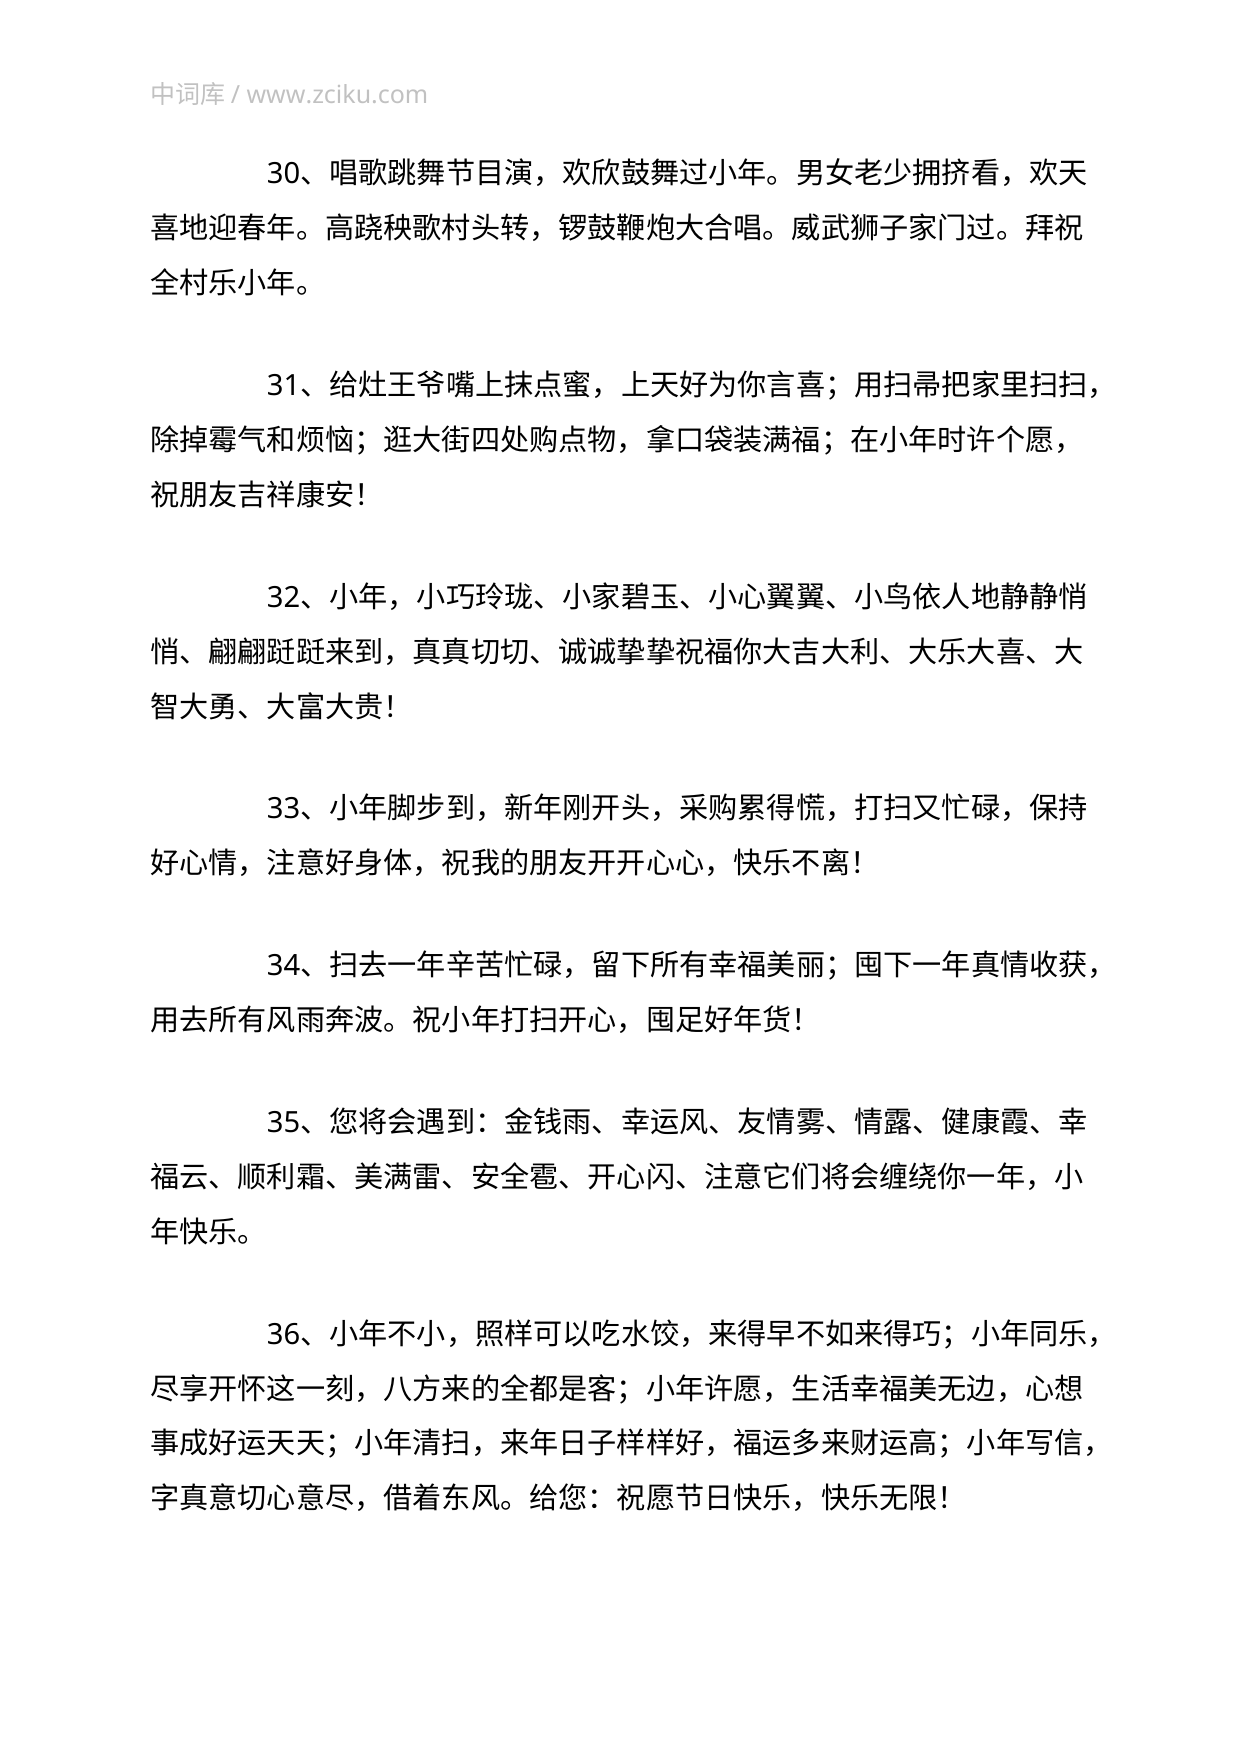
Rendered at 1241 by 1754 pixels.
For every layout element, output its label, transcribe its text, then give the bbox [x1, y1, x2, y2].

text 32、小年，小巧玲珑、小家碧玉、小心翼翼、小鸟依人地静静悄悄、翩翩跹跹来到，真真切切、诚诚挚挚祝福你大吉大利、大乐大喜、大智大勇、大富大贵！ [150, 573, 1090, 726]
text 35、您将会遇到：金钱雨、幸运风、友情雾、情露、健康霞、幸福云、顺利霜、美满雷、安全雹、开心闪、注意它们将会缠绕你一年，小年快乐。 [150, 1098, 1090, 1251]
text 31、给灶王爷嘴上抹点蜜，上天好为你言喜；用扫帚把家里扫扫，除掉霉气和烦恼；逛大街四处购点物，拿口袋装满福；在小年时许个愿，祝朋友吉祥康安！ [150, 362, 1090, 514]
text 36、小年不小，照样可以吃水饺，来得早不如来得巧；小年同乐，尽享开怀这一刻，八方来的全都是客；小年许愿，生活幸福美无边，心想事成好运天天；小年清扫，来年日子样样好，福运多来财运高；小年写信，字真意切心意尽，借着东风。给您：祝愿节日快乐，快乐无限！ [150, 1310, 1090, 1517]
text 33、小年脚步到，新年刚开头，采购累得慌，打扫又忙碌，保持好心情，注意好身体，祝我的朋友开开心心，快乐不离！ [150, 785, 1090, 882]
text 30、唱歌跳舞节目演，欢欣鼓舞过小年。男女老少拥挤看，欢天喜地迎春年。高跷秧歌村头转，锣鼓鞭炮大合唱。威武狮子家门过。拜祝全村乐小年。 [150, 150, 1090, 302]
text 34、扫去一年辛苦忙碌，留下所有幸福美丽；囤下一年真情收获，用去所有风雨奔波。祝小年打扫开心，囤足好年货！ [150, 942, 1090, 1039]
